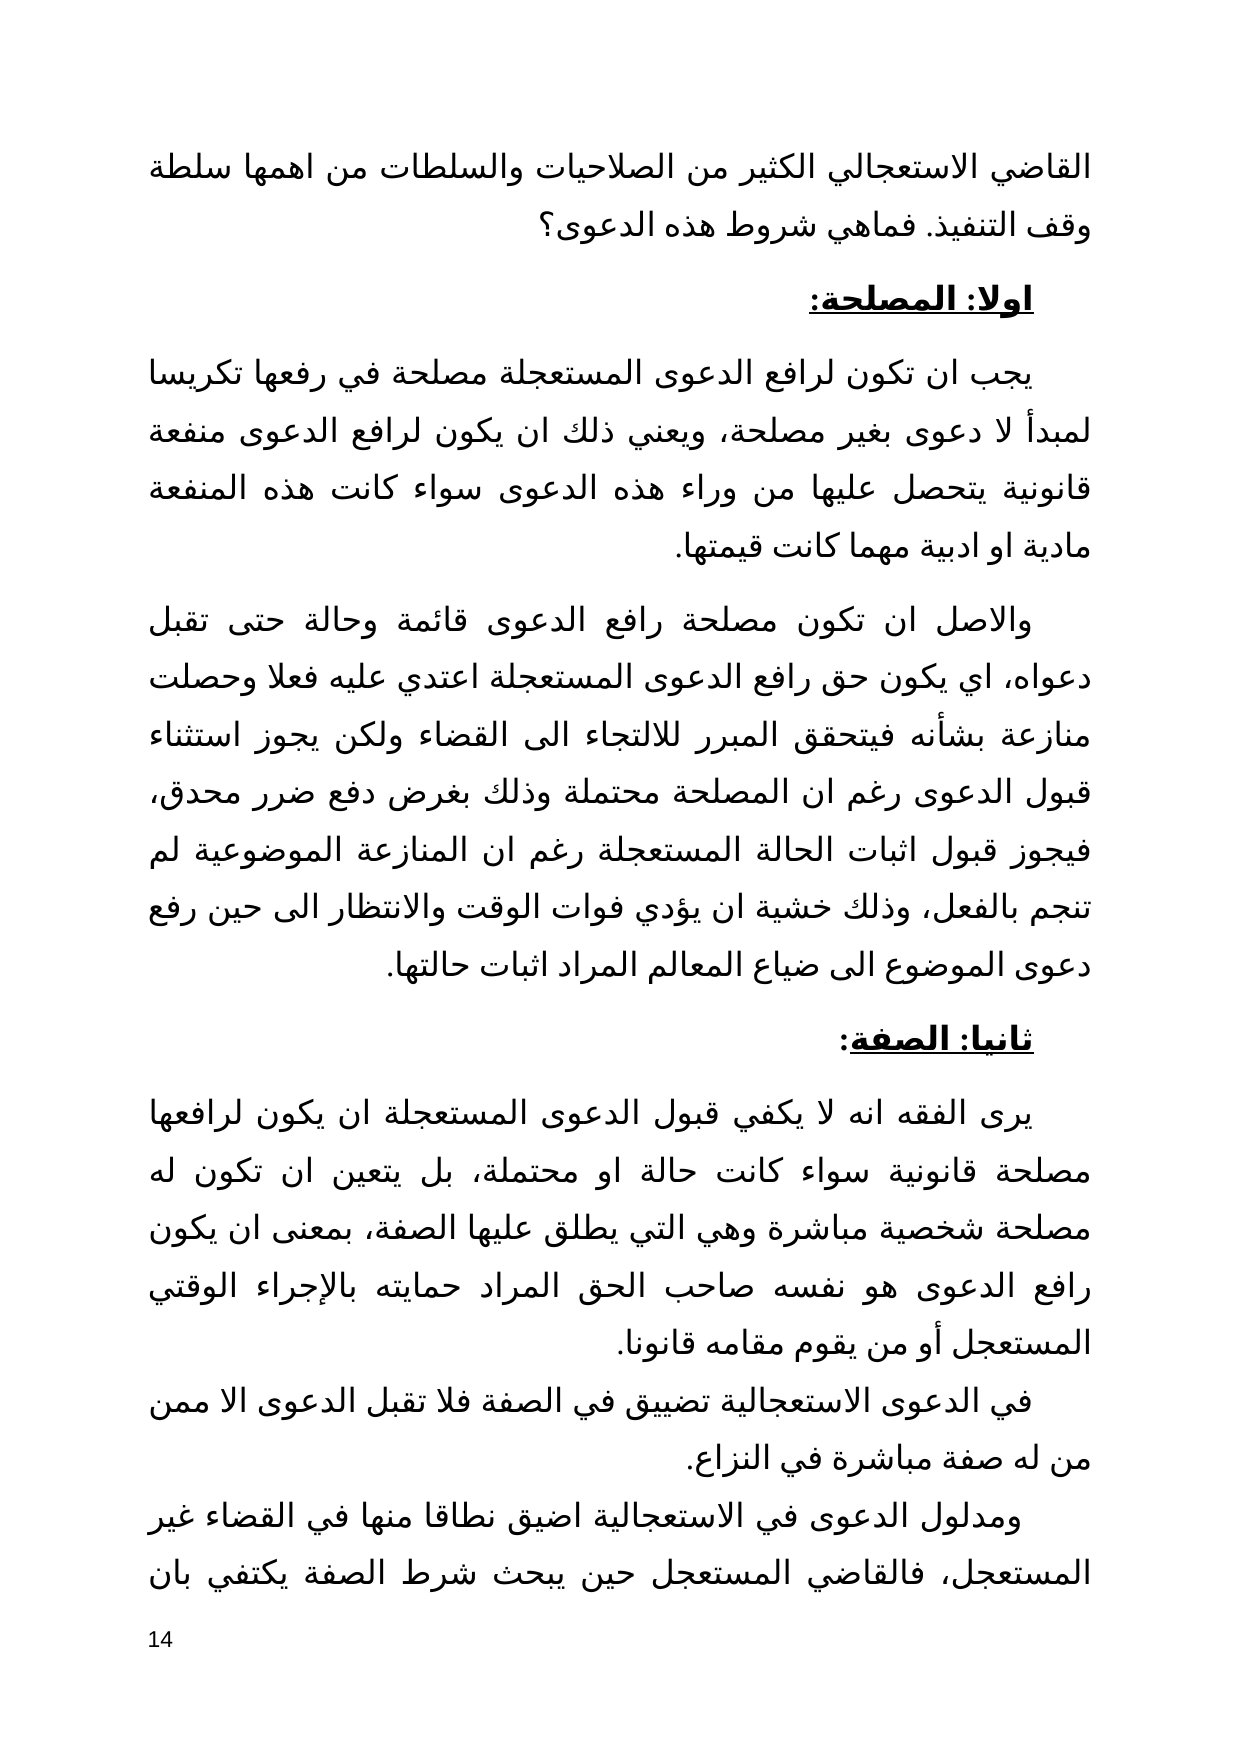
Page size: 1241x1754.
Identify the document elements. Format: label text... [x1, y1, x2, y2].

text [148, 1496, 1093, 1592]
text يرى الفقه انه لا يكفي قبول الدعوى المستعجلة ان يكون لرافعها مصلحة قانونية سواء كانت حالة او محتملة، بل يتعين ان تكون له مصلحة شخصية مباشرة وهي التي يطلق عليها الصفة، بمعنى ان يكون رافع الدعوى هو نفسه صاحب الحق المراد حمايته بالإجراء الوقتي المستعجل أو من يقوم مقامه قانونا. [148, 1093, 1093, 1362]
text في الدعوى الاستعجالية تضييق في الصفة فلا تقبل الدعوى الا ممن من له صفة مباشرة في النزاع. [148, 1381, 1093, 1477]
text والاصل ان تكون مصلحة رافع الدعوى قائمة وحالة حتى تقبل دعواه، اي يكون حق رافع الدعوى المستعجلة اعتدي عليه فعلا وحصلت منازعة بشأنه فيتحقق المبرر للالتجاء الى القضاء ولكن يجوز استثناء قبول الدعوى رغم ان المصلحة محتملة وذلك بغرض دفع ضرر محدق، فيجوز قبول اثبات الحالة المستعجلة رغم ان المنازعة الموضوعية لم تنجم بالفعل، وذلك خشية ان يؤدي فوات الوقت والانتظار الى حين رفع دعوى الموضوع الى ضياع المعالم المراد اثبات حالتها. [148, 600, 1093, 983]
text يجب ان تكون لرافع الدعوى المستعجلة مصلحة في رفعها تكريسا لمبدأ لا دعوى بغير مصلحة، ويعني ذلك ان يكون لرافع الدعوى منفعة قانونية يتحصل عليها من وراء هذه الدعوى سواء كانت هذه المنفعة مادية او ادبية مهما كانت قيمتها. [148, 353, 1093, 564]
text ثانيا: الصفة: [148, 1019, 1093, 1058]
text اولا: المصلحة: [148, 279, 1093, 318]
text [148, 148, 1093, 243]
